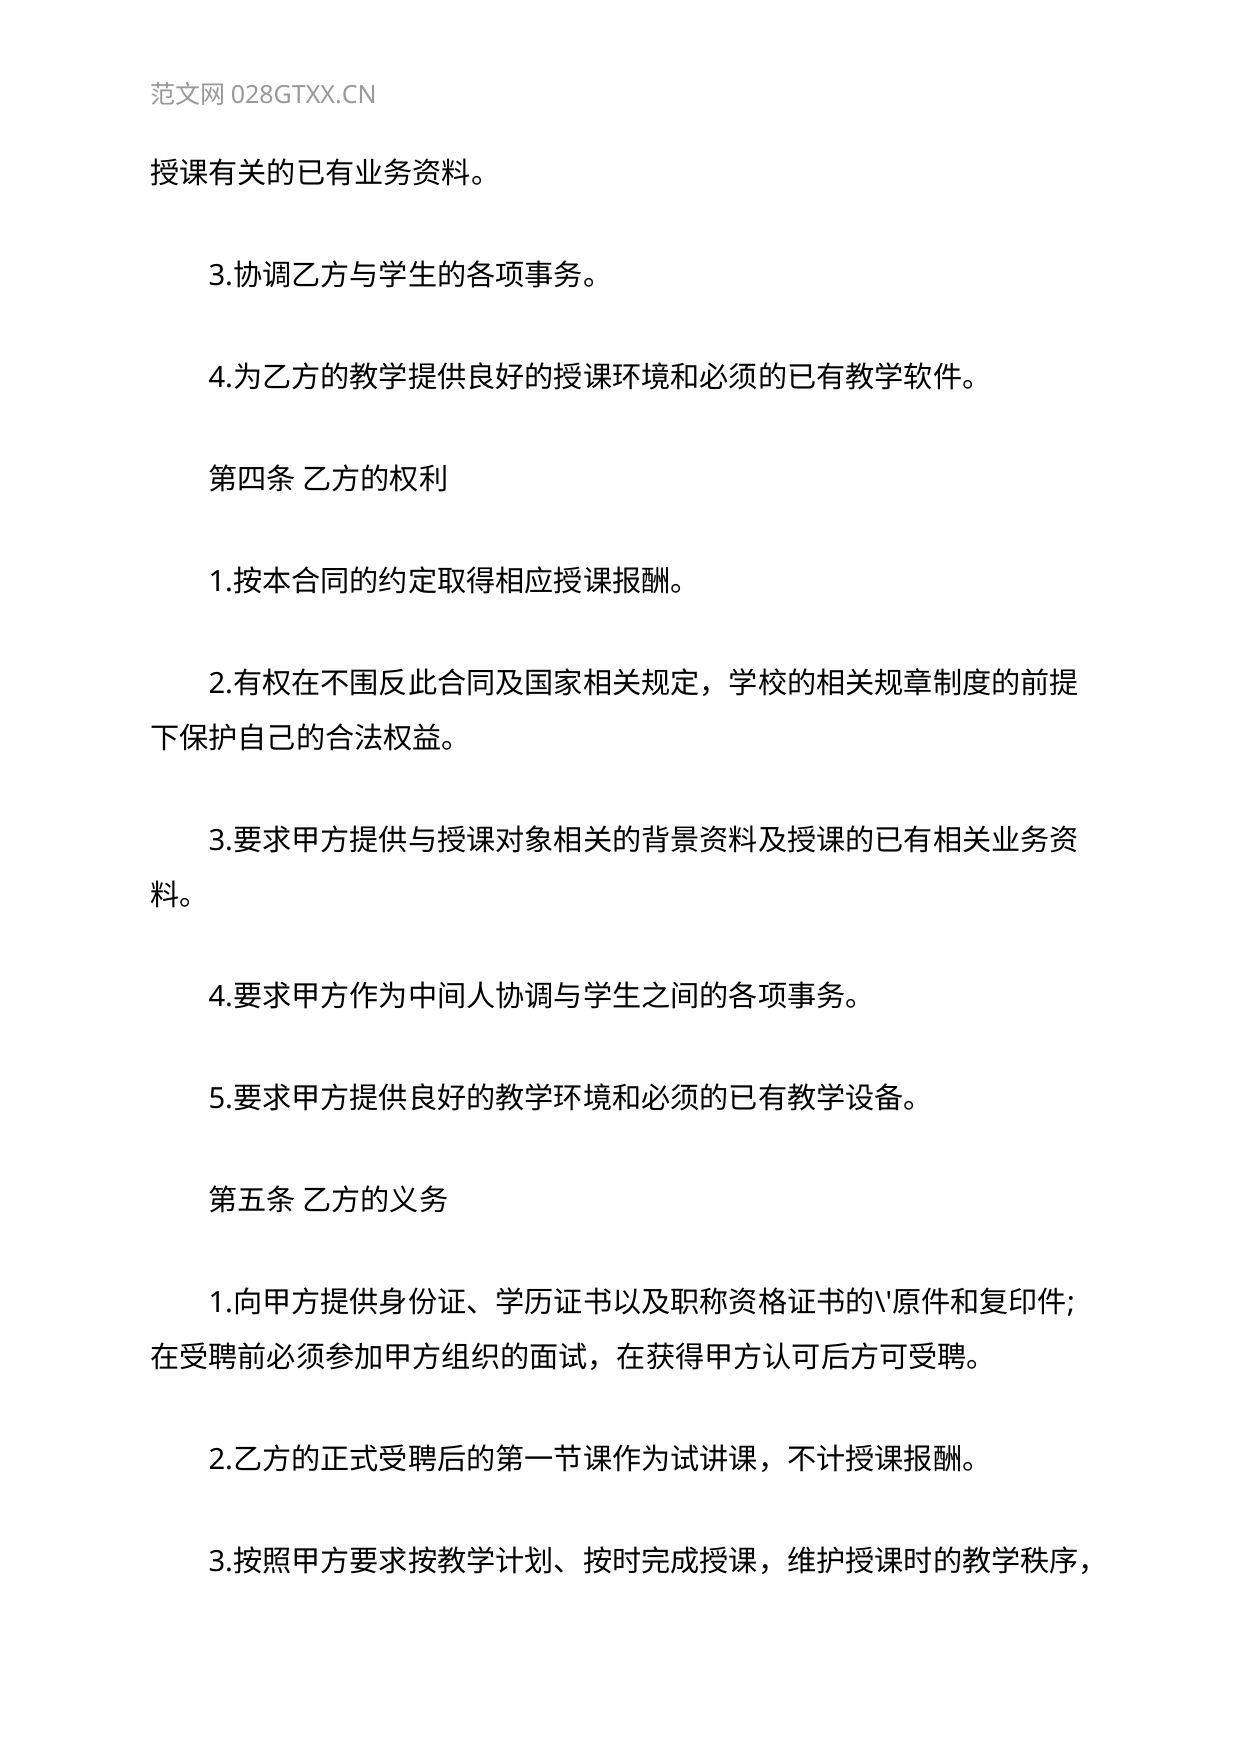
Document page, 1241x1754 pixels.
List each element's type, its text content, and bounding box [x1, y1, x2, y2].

text 1.按本合同的约定取得相应授课报酬。 [150, 557, 1090, 600]
text 1.向甲方提供身份证、学历证书以及职称资格证书的\'原件和复印件;在受聘前必须参加甲方组织的面试，在获得甲方认可后方可受聘。 [150, 1279, 1090, 1376]
text 第五条 乙方的义务 [150, 1177, 1090, 1219]
text 第四条 乙方的权利 [150, 456, 1090, 498]
text 3.要求甲方提供与授课对象相关的背景资料及授课的已有相关业务资料。 [150, 816, 1090, 913]
text 2.乙方的正式受聘后的第一节课作为试讲课，不计授课报酬。 [150, 1436, 1090, 1478]
text 4.要求甲方作为中间人协调与学生之间的各项事务。 [150, 973, 1090, 1015]
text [150, 150, 1090, 192]
text 3.协调乙方与学生的各项事务。 [150, 252, 1090, 294]
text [150, 1537, 1090, 1580]
text 2.有权在不围反此合同及国家相关规定，学校的相关规章制度的前提下保护自己的合法权益。 [150, 659, 1090, 757]
text 5.要求甲方提供良好的教学环境和必须的已有教学设备。 [150, 1075, 1090, 1117]
text 4.为乙方的教学提供良好的授课环境和必须的已有教学软件。 [150, 354, 1090, 396]
